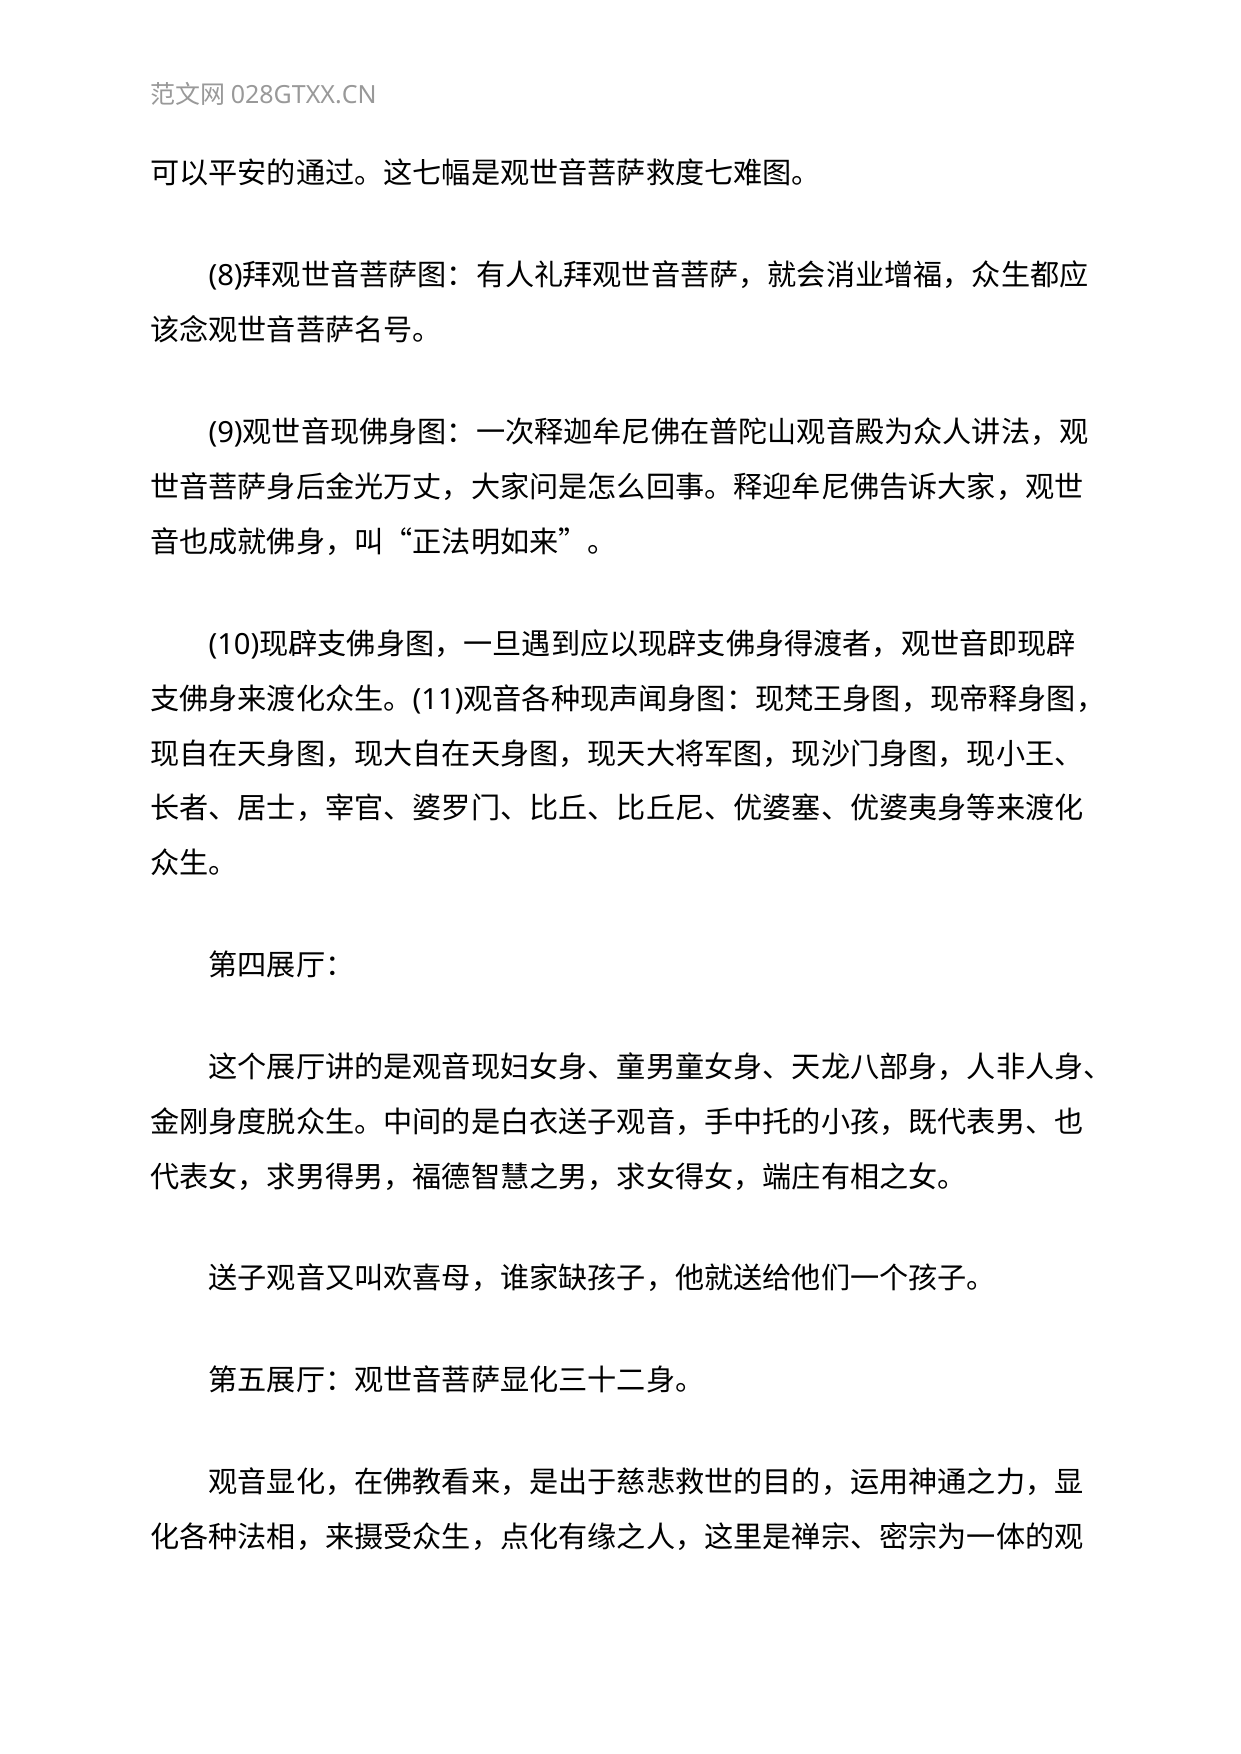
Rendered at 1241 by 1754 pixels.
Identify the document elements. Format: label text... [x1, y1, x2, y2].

text 第五展厅：观世音菩萨显化三十二身。 [150, 1357, 1090, 1399]
text (9)观世音现佛身图：一次释迦牟尼佛在普陀山观音殿为众人讲法，观世音菩萨身后金光万丈，大家问是怎么回事。释迎牟尼佛告诉大家，观世音也成就佛身，叫“正法明如来”。 [150, 408, 1090, 561]
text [150, 1459, 1090, 1556]
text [150, 150, 1090, 192]
text 送子观音又叫欢喜母，谁家缺孩子，他就送给他们一个孩子。 [150, 1255, 1090, 1297]
text (10)现辟支佛身图，一旦遇到应以现辟支佛身得渡者，观世音即现辟支佛身来渡化众生。(11)观音各种现声闻身图：现梵王身图，现帝释身图，现自在天身图，现大自在天身图，现天大将军图，现沙门身图，现小王、长者、居士，宰官、婆罗门、比丘、比丘尼、优婆塞、优婆夷身等来渡化众生。 [150, 620, 1090, 882]
text 第四展厅： [150, 942, 1090, 984]
text (8)拜观世音菩萨图：有人礼拜观世音菩萨，就会消业增福，众生都应该念观世音菩萨名号。 [150, 252, 1090, 349]
text 这个展厅讲的是观音现妇女身、童男童女身、天龙八部身，人非人身、金刚身度脱众生。中间的是白衣送子观音，手中托的小孩，既代表男、也代表女，求男得男，福德智慧之男，求女得女，端庄有相之女。 [150, 1043, 1090, 1196]
